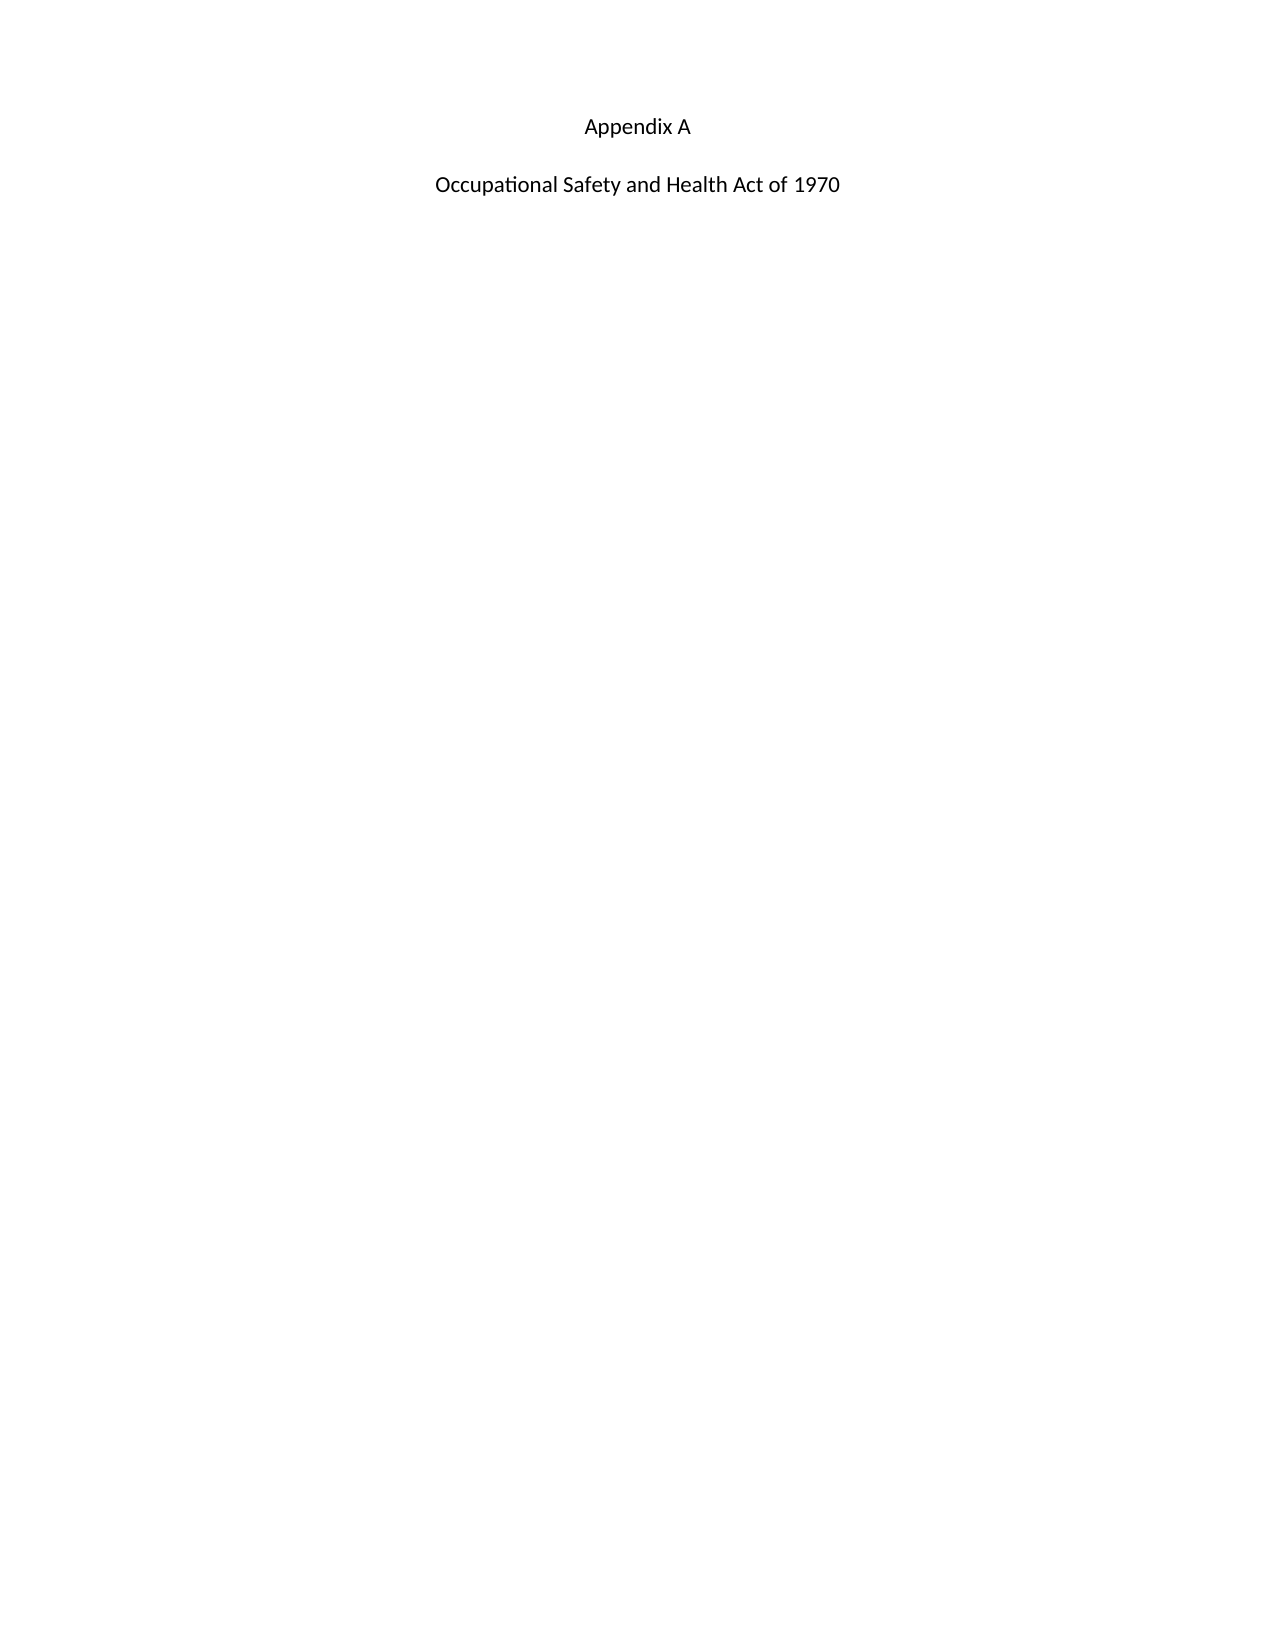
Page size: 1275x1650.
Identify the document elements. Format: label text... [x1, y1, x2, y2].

text Occupational Safety and Health Act of 1970 [112, 170, 1162, 198]
text Appendix A [112, 112, 1162, 141]
